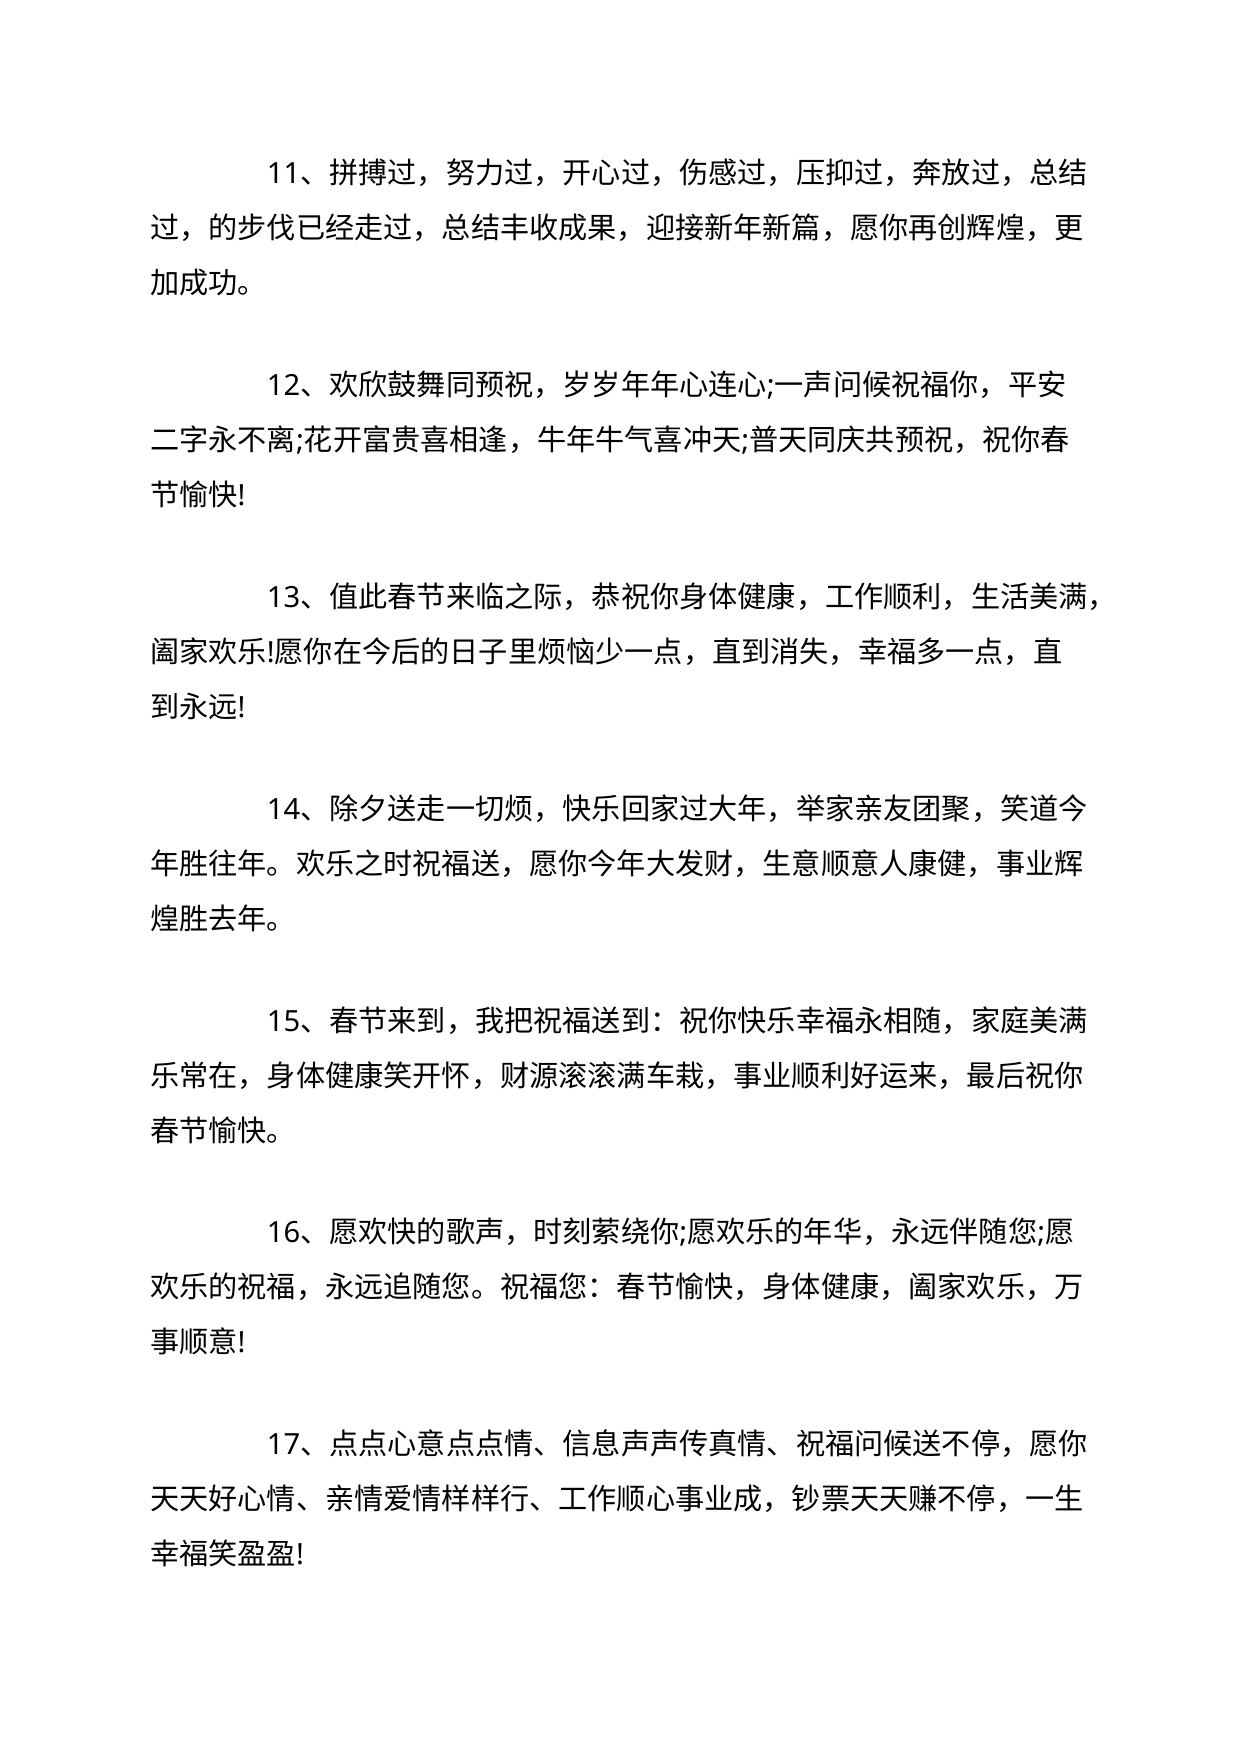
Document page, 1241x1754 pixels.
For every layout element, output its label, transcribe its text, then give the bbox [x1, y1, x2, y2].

text 11、拼搏过，努力过，开心过，伤感过，压抑过，奔放过，总结过，的步伐已经走过，总结丰收成果，迎接新年新篇，愿你再创辉煌，更加成功。 [150, 150, 1090, 302]
text 13、值此春节来临之际，恭祝你身体健康，工作顺利，生活美满，阖家欢乐!愿你在今后的日子里烦恼少一点，直到消失，幸福多一点，直到永远! [150, 574, 1090, 726]
text 16、愿欢快的歌声，时刻萦绕你;愿欢乐的年华，永远伴随您;愿欢乐的祝福，永远追随您。祝福您：春节愉快，身体健康，阖家欢乐，万事顺意! [150, 1209, 1090, 1361]
text 15、春节来到，我把祝福送到：祝你快乐幸福永相随，家庭美满乐常在，身体健康笑开怀，财源滚滚满车栽，事业顺利好运来，最后祝你春节愉快。 [150, 997, 1090, 1149]
text 14、除夕送走一切烦，快乐回家过大年，举家亲友团聚，笑道今年胜往年。欢乐之时祝福送，愿你今年大发财，生意顺意人康健，事业辉煌胜去年。 [150, 786, 1090, 938]
text 17、点点心意点点情、信息声声传真情、祝福问候送不停，愿你天天好心情、亲情爱情样样行、工作顺心事业成，钞票天天赚不停，一生幸福笑盈盈! [150, 1421, 1090, 1573]
text 12、欢欣鼓舞同预祝，岁岁年年心连心;一声问候祝福你，平安二字永不离;花开富贵喜相逢，牛年牛气喜冲天;普天同庆共预祝，祝你春节愉快! [150, 362, 1090, 514]
